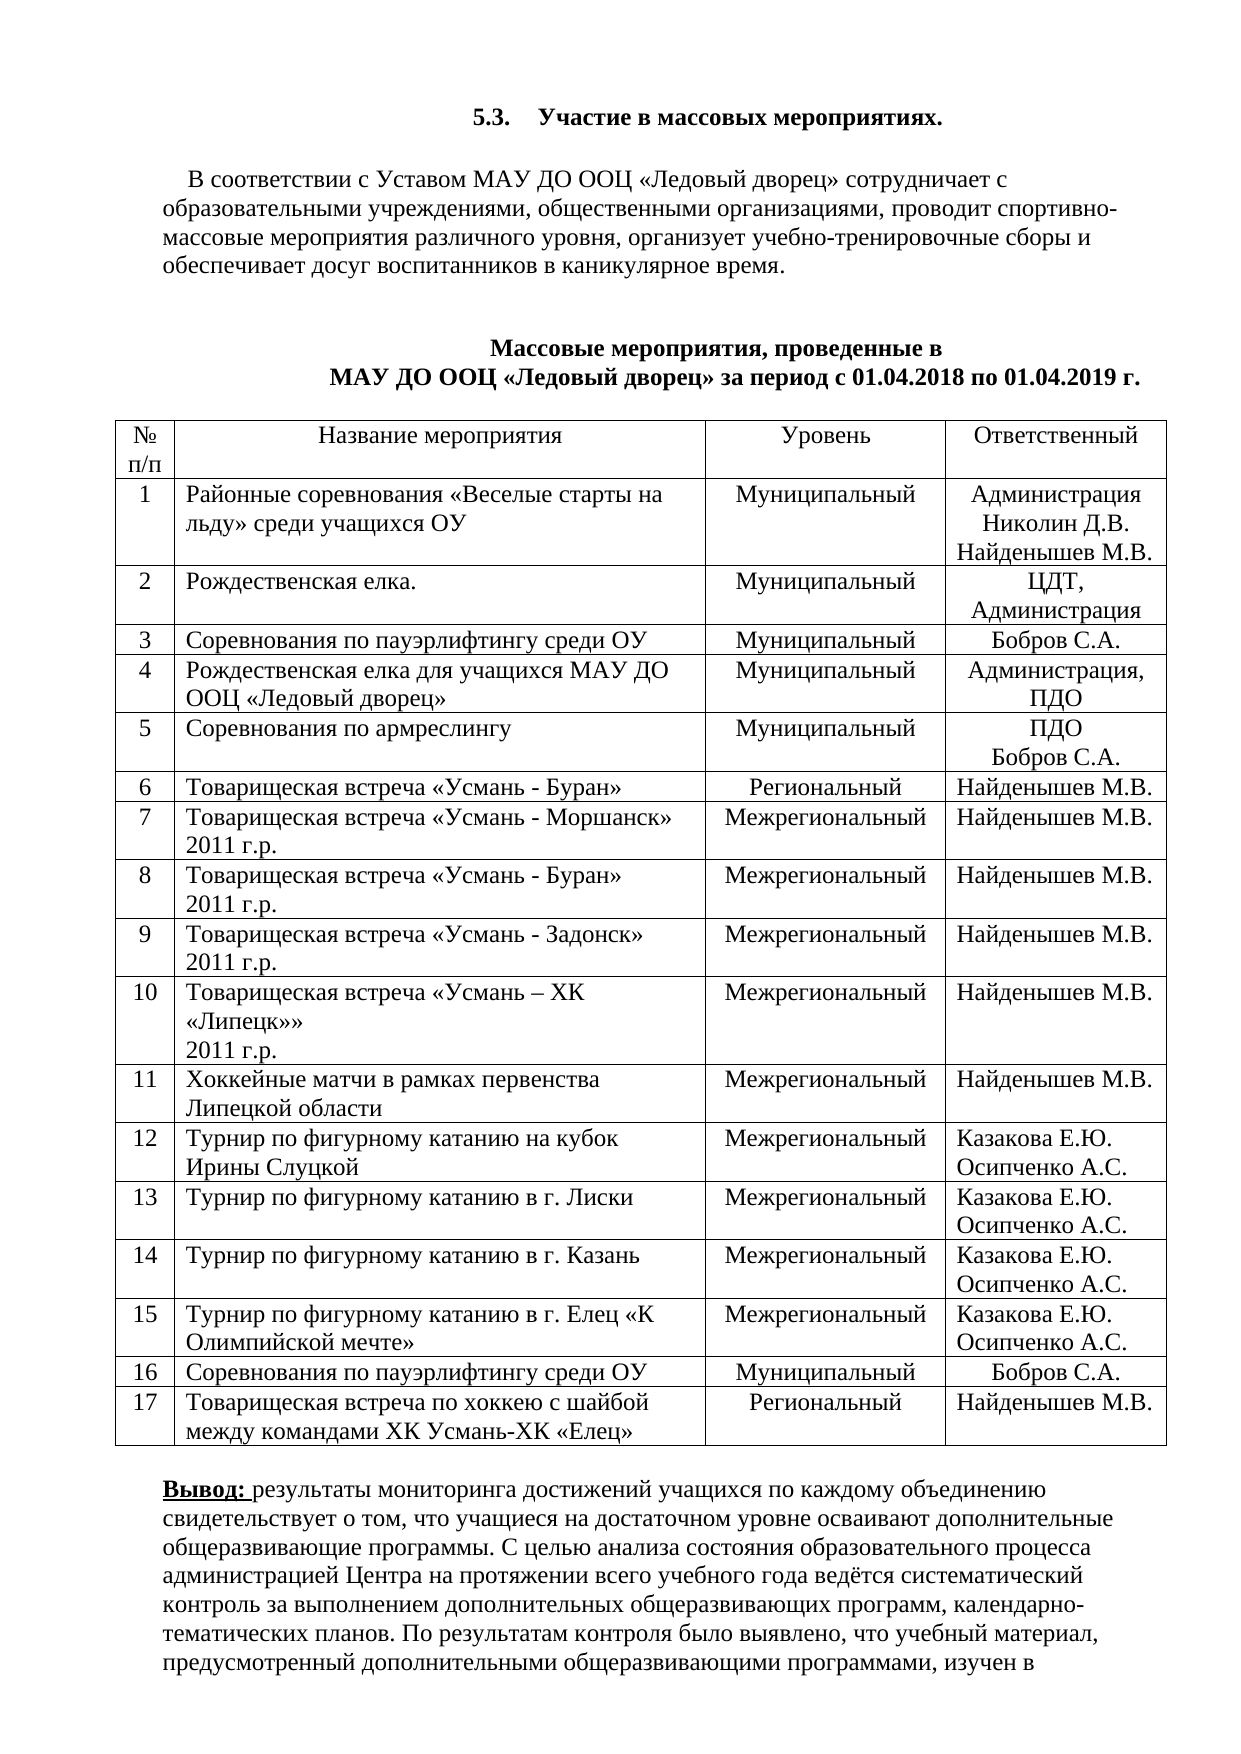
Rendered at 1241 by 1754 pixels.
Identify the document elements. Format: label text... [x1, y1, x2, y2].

table_cell 16 [116, 1357, 174, 1386]
table_cell Межрегиональный [706, 1240, 945, 1298]
table_cell Турнир по фигурному катанию на кубок Ирины Слуцкой [175, 1123, 705, 1181]
table_cell Товарищеская встреча «Усмань - Задонск» 2011 г.р. [175, 919, 705, 976]
text Массовые мероприятия, проведенные в [162, 333, 1152, 362]
table_cell Рождественская елка для учащихся МАУ ДО ООЦ «Ледовый дворец» [175, 655, 705, 712]
table_cell Казакова Е.Ю. Осипченко А.С. [946, 1299, 1166, 1356]
table_cell Товарищеская встреча «Усмань – ХК «Липецк»» 2011 г.р. [175, 977, 705, 1063]
table_cell 5 [116, 713, 174, 771]
table_cell Муниципальный [706, 625, 945, 654]
table_cell Казакова Е.Ю. Осипченко А.С. [946, 1182, 1166, 1239]
table_cell 2 [116, 566, 174, 624]
table_cell 4 [116, 655, 174, 712]
table_cell Казакова Е.Ю. Осипченко А.С. [946, 1123, 1166, 1181]
table_cell Найденышев М.В. [946, 1065, 1166, 1122]
table_cell Найденышев М.В. [946, 772, 1166, 801]
table_cell Хоккейные матчи в рамках первенства Липецкой области [175, 1065, 705, 1122]
table_cell Казакова Е.Ю. Осипченко А.С. [946, 1240, 1166, 1298]
table_cell 3 [116, 625, 174, 654]
list Участие в массовых мероприятиях. [473, 102, 1152, 131]
table_cell 7 [116, 802, 174, 859]
table_cell Товарищеская встреча «Усмань - Моршанск» 2011 г.р. [175, 802, 705, 859]
table_cell Турнир по фигурному катанию в г. Казань [175, 1240, 705, 1298]
table_cell Товарищеская встреча «Усмань - Буран» [175, 772, 705, 801]
table_cell Муниципальный [706, 655, 945, 712]
table_cell Муниципальный [706, 566, 945, 624]
table_cell 15 [116, 1299, 174, 1356]
table_cell 9 [116, 919, 174, 976]
table_cell Районные соревнования «Веселые старты на льду» среди учащихся ОУ [175, 479, 705, 565]
table_cell Межрегиональный [706, 1299, 945, 1356]
table_cell Рождественская елка. [175, 566, 705, 624]
table_cell Региональный [706, 1387, 945, 1444]
table_cell 6 [116, 772, 174, 801]
table_cell 14 [116, 1240, 174, 1298]
table_cell Межрегиональный [706, 802, 945, 859]
table_cell Бобров С.А. [946, 1357, 1166, 1386]
table_cell Межрегиональный [706, 1123, 945, 1181]
table_cell Администрация Николин Д.В. Найденышев М.В. [946, 479, 1166, 565]
table_cell ЦДТ, Администрация [946, 566, 1166, 624]
table_cell Межрегиональный [706, 1065, 945, 1122]
table_cell Найденышев М.В. [946, 802, 1166, 859]
text МАУ ДО ООЦ «Ледовый дворец» за период с 01.04.2018 по 01.04.2019 г. [318, 362, 1152, 391]
table_header № п/п [116, 421, 174, 478]
table_cell Турнир по фигурному катанию в г. Елец «К Олимпийской мечте» [175, 1299, 705, 1356]
table_cell Товарищеская встреча по хоккею с шайбой между командами ХК Усмань-ХК «Елец» [175, 1387, 705, 1444]
table_cell Региональный [706, 772, 945, 801]
table_cell ПДО Бобров С.А. [946, 713, 1166, 771]
table_cell 8 [116, 860, 174, 918]
table_cell 1 [116, 479, 174, 565]
table_cell Межрегиональный [706, 1182, 945, 1239]
table_cell Соревнования по пауэрлифтингу среди ОУ [175, 625, 705, 654]
table_cell Муниципальный [706, 479, 945, 565]
table_cell Найденышев М.В. [946, 860, 1166, 918]
table_header Ответственный [946, 421, 1166, 478]
table_cell Найденышев М.В. [946, 919, 1166, 976]
table_header Уровень [706, 421, 945, 478]
table_cell 12 [116, 1123, 174, 1181]
table_cell 17 [116, 1387, 174, 1444]
table_cell 11 [116, 1065, 174, 1122]
table_cell Найденышев М.В. [946, 1387, 1166, 1444]
table_cell Соревнования по пауэрлифтингу среди ОУ [175, 1357, 705, 1386]
table_cell Межрегиональный [706, 919, 945, 976]
table_cell Муниципальный [706, 713, 945, 771]
table_cell Администрация, ПДО [946, 655, 1166, 712]
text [162, 1474, 1152, 1676]
table_cell Муниципальный [706, 1357, 945, 1386]
table_cell Найденышев М.В. [946, 977, 1166, 1063]
table_header Название мероприятия [175, 421, 705, 478]
table_cell Межрегиональный [706, 977, 945, 1063]
table_cell Бобров С.А. [946, 625, 1166, 654]
table_cell Товарищеская встреча «Усмань - Буран» 2011 г.р. [175, 860, 705, 918]
table_cell Соревнования по армреслингу [175, 713, 705, 771]
text В соответствии с Уставом МАУ ДО ООЦ «Ледовый дворец» сотрудничает с образовательными учреждениями, общественными организациями, проводит спортивно-массовые мероприятия различного уровня, организует учебно-тренировочные сборы и обеспечивает досуг воспитанников в каникулярное время. [162, 164, 1152, 279]
table_cell Межрегиональный [706, 860, 945, 918]
table_cell 13 [116, 1182, 174, 1239]
table_cell 10 [116, 977, 174, 1063]
table_cell Турнир по фигурному катанию в г. Лиски [175, 1182, 705, 1239]
